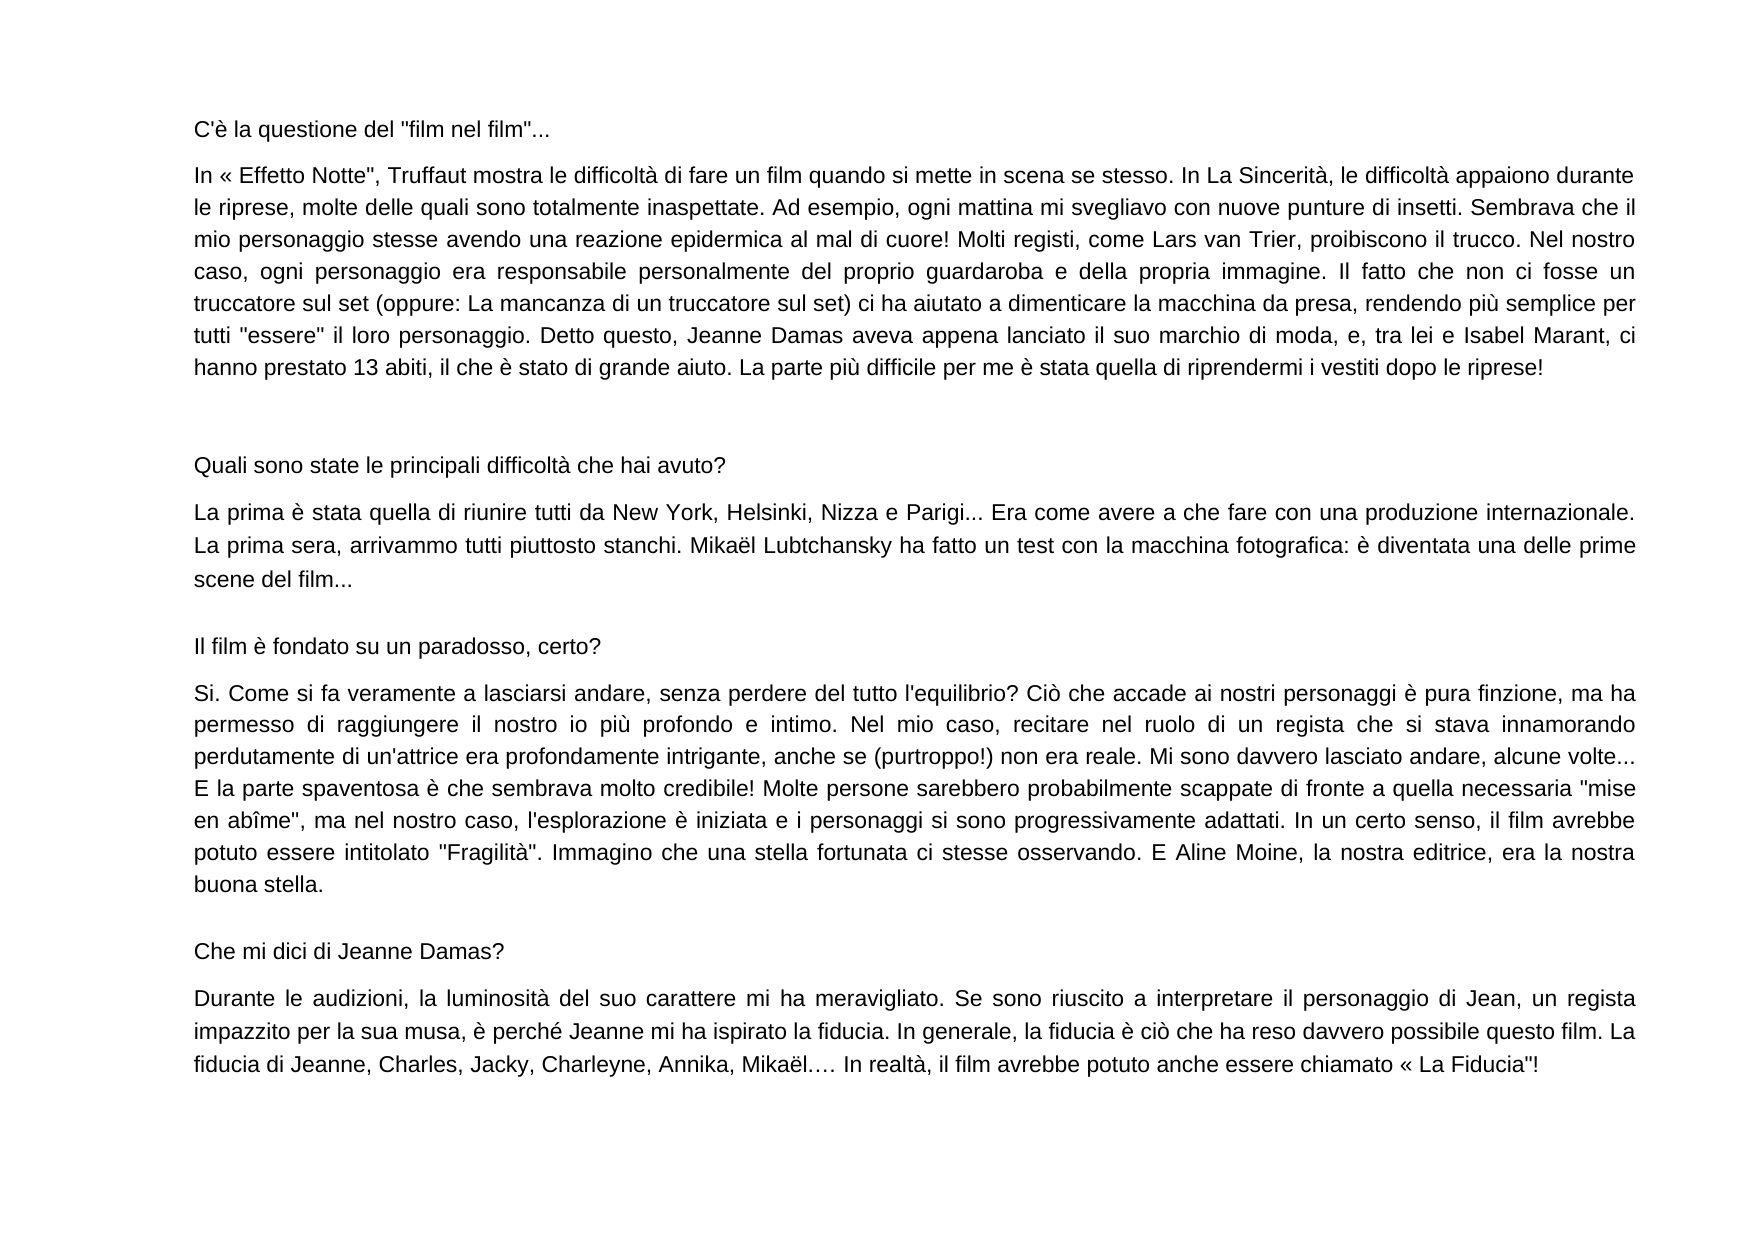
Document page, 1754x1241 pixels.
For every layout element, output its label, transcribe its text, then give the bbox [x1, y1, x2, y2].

text Durante le audizioni, la luminosità del suo carattere mi ha meravigliato. Se sono riuscito a interpretare il personaggio di Jean, un regista impazzito per la sua musa, è perché Jeanne mi ha ispirato la fiducia. In generale, la fiducia è ciò che ha reso davvero possibile questo film. La fiducia di Jeanne, Charles, Jacky, Charleyne, Annika, Mikaël.… In realtà, il film avrebbe potuto anche essere chiamato « La Fiducia"! [194, 984, 1637, 1078]
text La prima è stata quella di riunire tutti da New York, Helsinki, Nizza e Parigi... Era come avere a che fare con una produzione internazionale. La prima sera, arrivammo tutti piuttosto stanchi. Mikaël Lubtchansky ha fatto un test con la macchina fotografica: è diventata una delle prime scene del film... [194, 499, 1637, 592]
text Si. Come si fa veramente a lasciarsi andare, senza perdere del tutto l'equilibrio? Ciò che accade ai nostri personaggi è pura finzione, ma ha permesso di raggiungere il nostro io più profondo e intimo. Nel mio caso, recitare nel ruolo di un regista che si stava innamorando perdutamente di un'attrice era profondamente intrigante, anche se (purtroppo!) non era reale. Mi sono davvero lasciato andare, alcune volte... E la parte spaventosa è che sembrava molto credibile! Molte persone sarebbero probabilmente scappate di fronte a quella necessaria "mise en abîme", ma nel nostro caso, l'esplorazione è iniziata e i personaggi si sono progressivamente adattati. In un certo senso, il film avrebbe potuto essere intitolato "Fragilità". Immagino che una stella fortunata ci stesse osservando. E Aline Moine, la nostra editrice, era la nostra buona stella. [194, 679, 1637, 897]
text C'è la questione del "film nel film"... [194, 116, 1637, 142]
text Il film è fondato su un paradosso, certo? [194, 633, 1637, 659]
text In « Effetto Notte", Truffaut mostra le difficoltà di fare un film quando si mette in scena se stesso. In La Sincerità, le difficoltà appaiono durante le riprese, molte delle quali sono totalmente inaspettate. Ad esempio, ogni mattina mi svegliavo con nuove punture di insetti. Sembrava che il mio personaggio stesse avendo una reazione epidermica al mal di cuore! Molti registi, come Lars van Trier, proibiscono il trucco. Nel nostro caso, ogni personaggio era responsabile personalmente del proprio guardaroba e della propria immagine. Il fatto che non ci fosse un truccatore sul set (oppure: La mancanza di un truccatore sul set) ci ha aiutato a dimenticare la macchina da presa, rendendo più semplice per tutti "essere" il loro personaggio. Detto questo, Jeanne Damas aveva appena lanciato il suo marchio di moda, e, tra lei e Isabel Marant, ci hanno prestato 13 abiti, il che è stato di grande aiuto. La parte più difficile per me è stata quella di riprendermi i vestiti dopo le riprese! [194, 162, 1637, 380]
text Che mi dici di Jeanne Damas? [194, 938, 1637, 964]
text Quali sono state le principali difficoltà che hai avuto? [194, 452, 1637, 479]
